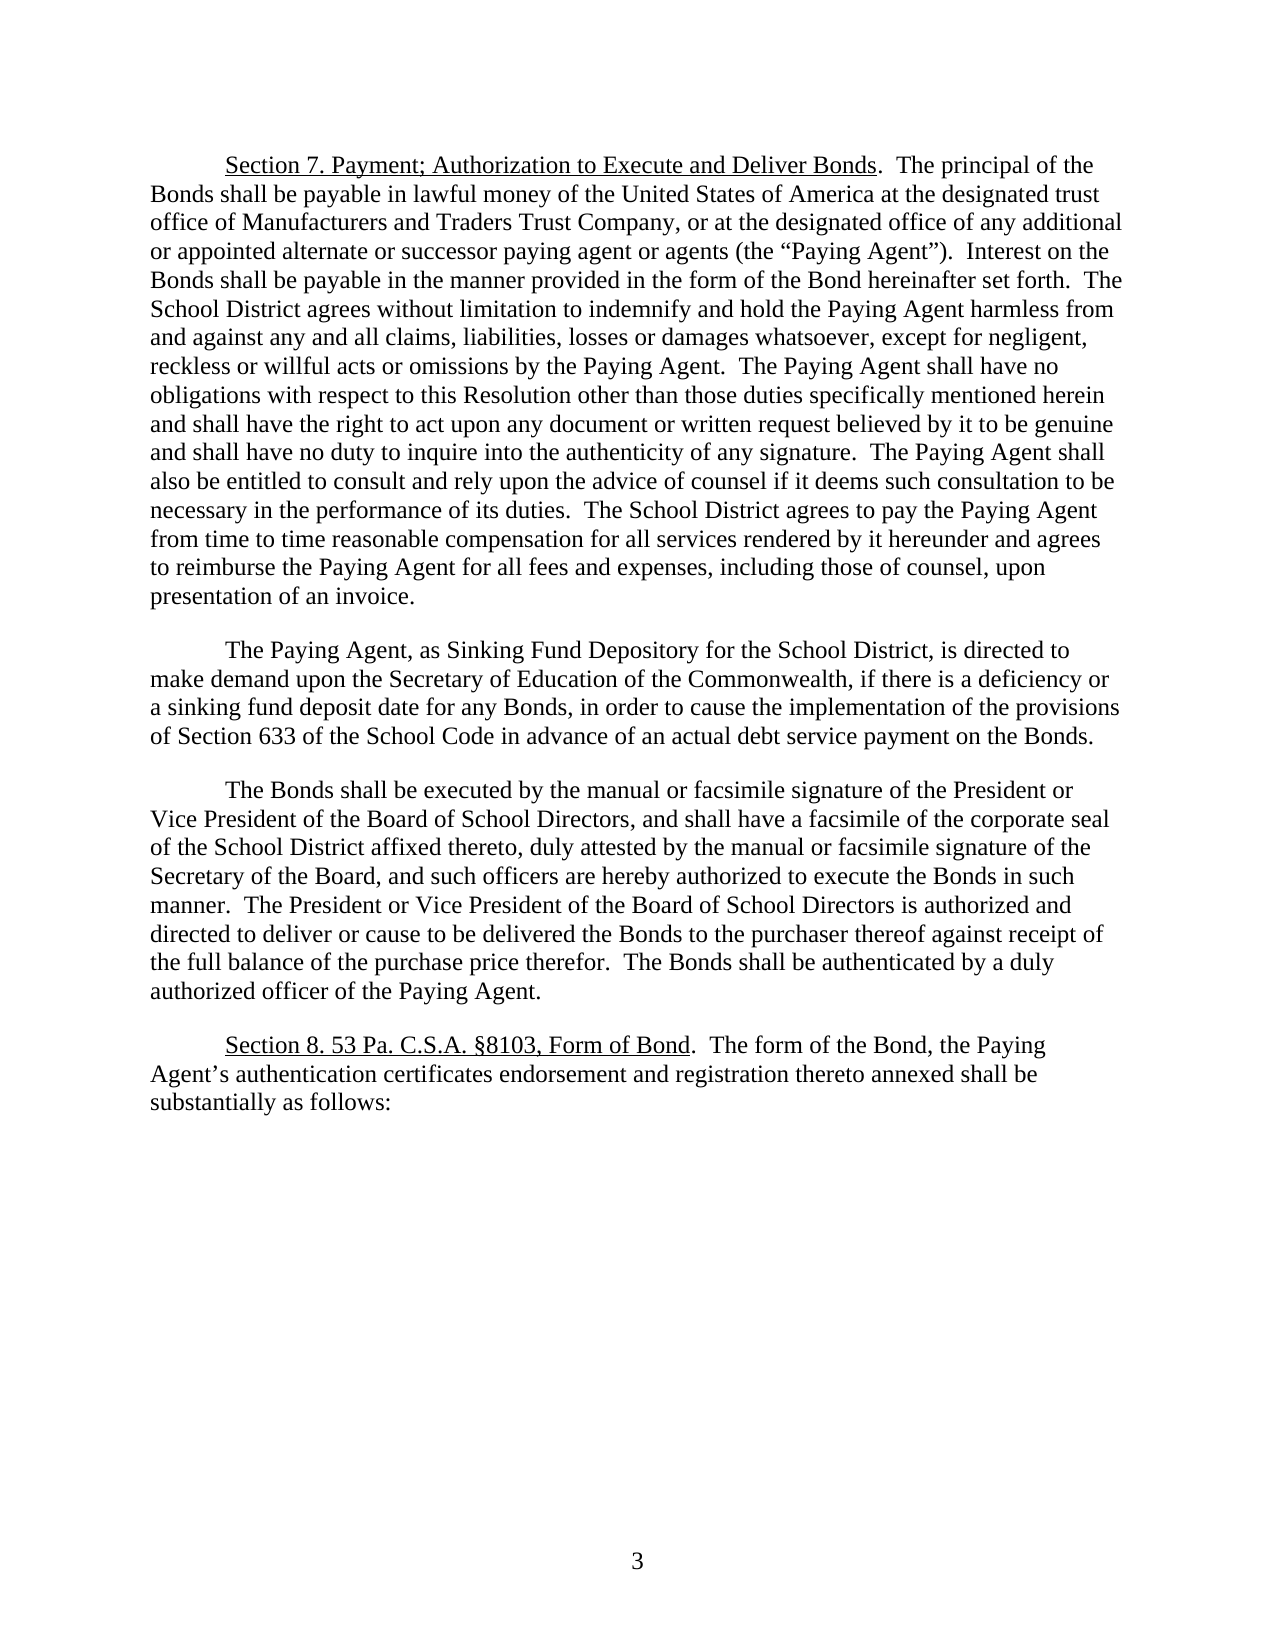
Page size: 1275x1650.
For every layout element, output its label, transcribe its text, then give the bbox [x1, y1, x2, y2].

text The Paying Agent, as Sinking Fund Depository for the School District, is directed to make demand upon the Secretary of Education of the Commonwealth, if there is a deficiency or a sinking fund deposit date for any Bonds, in order to cause the implementation of the provisions of Section 633 of the School Code in advance of an actual debt service payment on the Bonds. [150, 635, 1125, 750]
subtitle 53 Pa. C.S.A. §8103, Form of Bond. The form of the Bond, the Paying Agent’s authentication certificates endorsement and registration thereto annexed shall be substantially as follows: [150, 1030, 1125, 1116]
subtitle Payment; Authorization to Execute and Deliver Bonds. The principal of the Bonds shall be payable in lawful money of the United States of America at the designated trust office of Manufacturers and Traders Trust Company, or at the designated office of any additional or appointed alternate or successor paying agent or agents (the “Paying Agent”). Interest on the Bonds shall be payable in the manner provided in the form of the Bond hereinafter set forth. The School District agrees without limitation to indemnify and hold the Paying Agent harmless from and against any and all claims, liabilities, losses or damages whatsoever, except for negligent, reckless or willful acts or omissions by the Paying Agent. The Paying Agent shall have no obligations with respect to this Resolution other than those duties specifically mentioned herein and shall have the right to act upon any document or written request believed by it to be genuine and shall have no duty to inquire into the authenticity of any signature. The Paying Agent shall also be entitled to consult and rely upon the advice of counsel if it deems such consultation to be necessary in the performance of its duties. The School District agrees to pay the Paying Agent from time to time reasonable compensation for all services rendered by it hereunder and agrees to reimburse the Paying Agent for all fees and expenses, including those of counsel, upon presentation of an invoice. [150, 150, 1125, 610]
text The Bonds shall be executed by the manual or facsimile signature of the President or Vice President of the Board of School Directors, and shall have a facsimile of the corporate seal of the School District affixed thereto, duly attested by the manual or facsimile signature of the Secretary of the Board, and such officers are hereby authorized to execute the Bonds in such manner. The President or Vice President of the Board of School Directors is authorized and directed to deliver or cause to be delivered the Bonds to the purchaser thereof against receipt of the full balance of the purchase price therefor. The Bonds shall be authenticated by a duly authorized officer of the Paying Agent. [150, 775, 1125, 1005]
